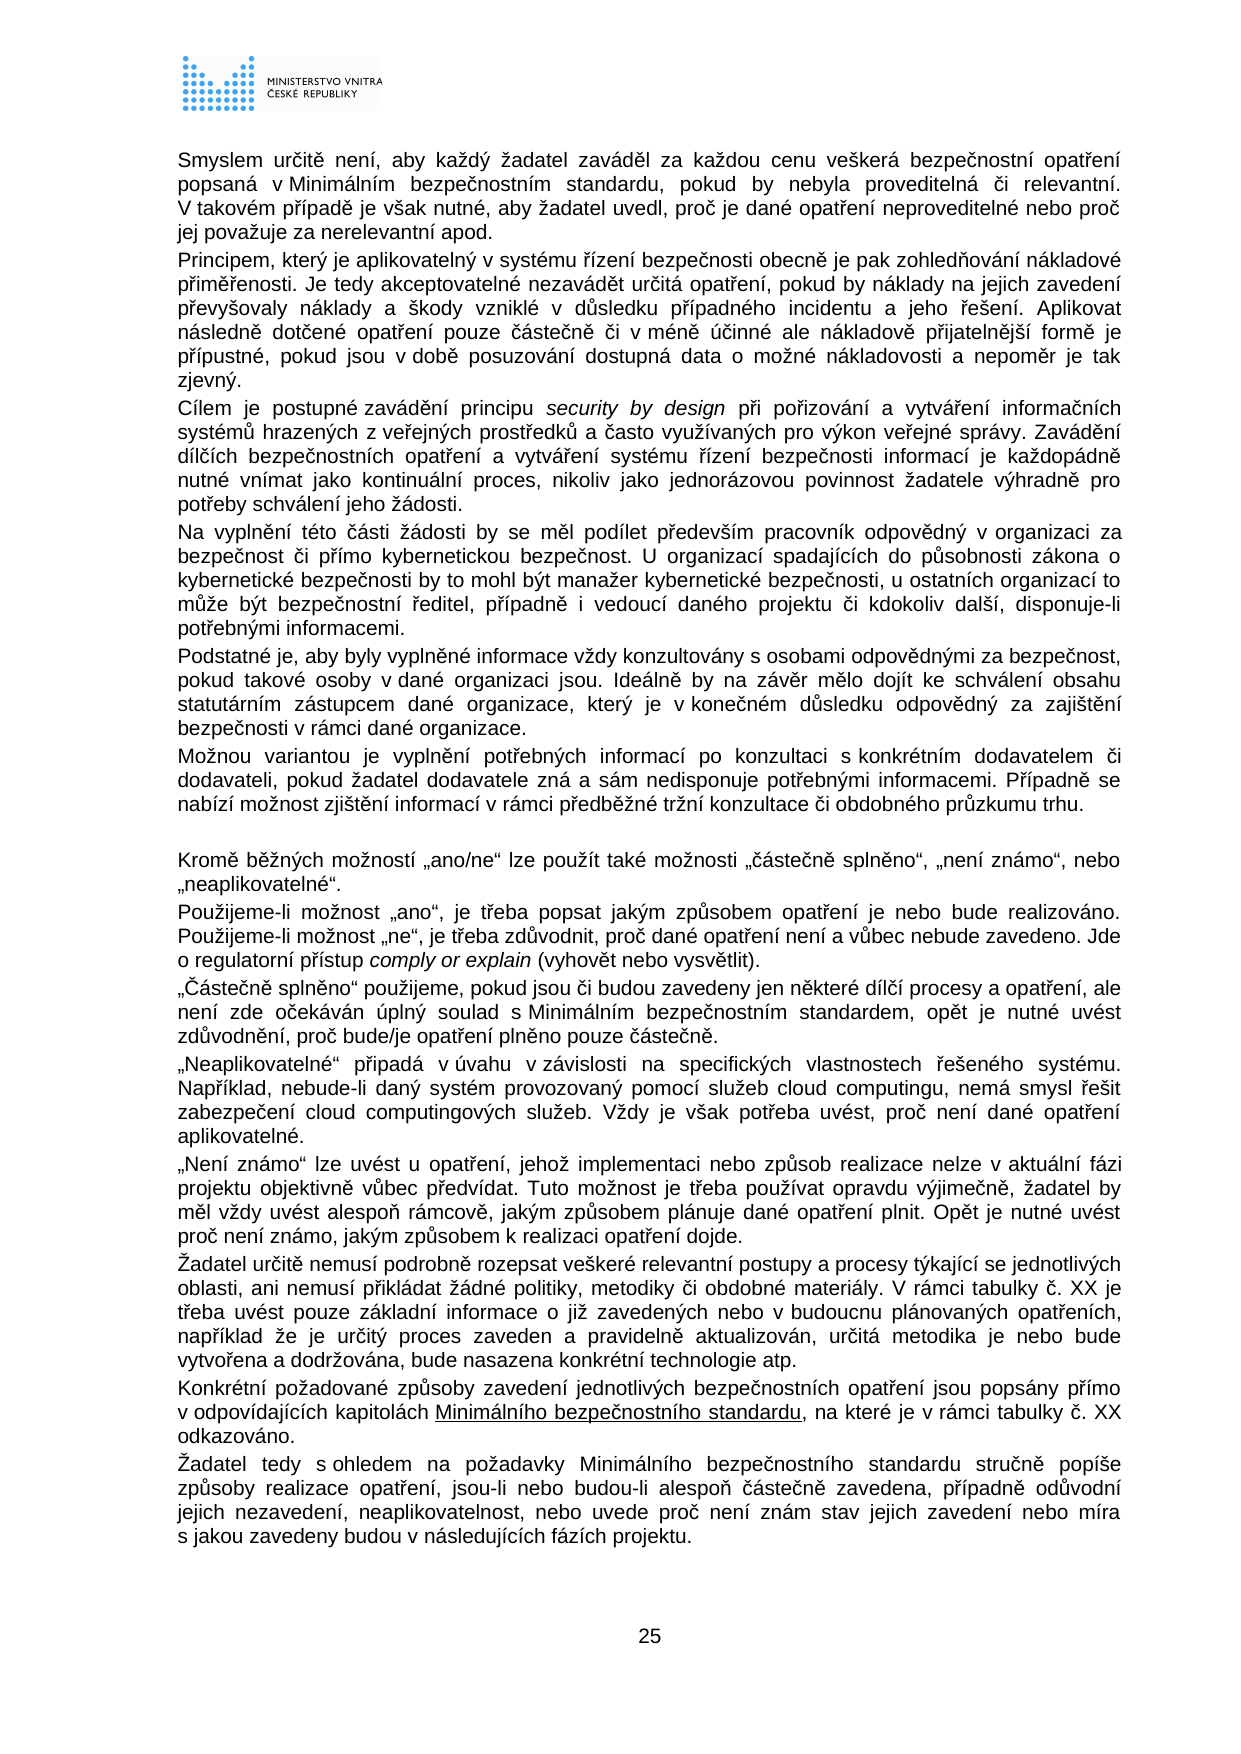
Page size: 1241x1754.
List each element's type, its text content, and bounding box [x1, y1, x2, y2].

text Možnou variantou je vyplnění potřebných informací po konzultaci s konkrétním dodavatelem či dodavateli, pokud žadatel dodavatele zná a sám nedisponuje potřebnými informacemi. Případně se nabízí možnost zjištění informací v rámci předběžné tržní konzultace či obdobného průzkumu trhu. [177, 743, 1122, 815]
text Konkrétní požadované způsoby zavedení jednotlivých bezpečnostních opatření jsou popsány přímo v odpovídajících kapitolách Minimálního bezpečnostního standardu, na které je v rámci tabulky č. XX odkazováno. [177, 1376, 1122, 1448]
picture [183, 56, 383, 111]
text Použijeme-li možnost „ano“, je třeba popsat jakým způsobem opatření je nebo bude realizováno. Použijeme-li možnost „ne“, je třeba zdůvodnit, proč dané opatření není a vůbec nebude zavedeno. Jde o regulatorní přístup comply or explain (vyhovět nebo vysvětlit). [177, 900, 1122, 972]
text Žadatel tedy s ohledem na požadavky Minimálního bezpečnostního standardu stručně popíše způsoby realizace opatření, jsou-li nebo budou-li alespoň částečně zavedena, případně odůvodní jejich nezavedení, neaplikovatelnost, nebo uvede proč není znám stav jejich zavedení nebo míra s jakou zavedeny budou v následujících fázích projektu. [177, 1452, 1122, 1548]
text „Není známo“ lze uvést u opatření, jehož implementaci nebo způsob realizace nelze v aktuální fázi projektu objektivně vůbec předvídat. Tuto možnost je třeba používat opravdu výjimečně, žadatel by měl vždy uvést alespoň rámcově, jakým způsobem plánuje dané opatření plnit. Opět je nutné uvést proč není známo, jakým způsobem k realizaci opatření dojde. [177, 1152, 1122, 1248]
text Principem, který je aplikovatelný v systému řízení bezpečnosti obecně je pak zohledňování nákladové přiměřenosti. Je tedy akceptovatelné nezavádět určitá opatření, pokud by náklady na jejich zavedení převyšovaly náklady a škody vzniklé v důsledku případného incidentu a jeho řešení. Aplikovat následně dotčené opatření pouze částečně či v méně účinné ale nákladově přijatelnější formě je přípustné, pokud jsou v době posuzování dostupná data o možné nákladovosti a nepoměr je tak zjevný. [177, 248, 1122, 391]
text Smyslem určitě není, aby každý žadatel zaváděl za každou cenu veškerá bezpečnostní opatření popsaná v Minimálním bezpečnostním standardu, pokud by nebyla proveditelná či relevantní. V takovém případě je však nutné, aby žadatel uvedl, proč je dané opatření neproveditelné nebo proč jej považuje za nerelevantní apod. [177, 148, 1122, 243]
text Na vyplnění této části žádosti by se měl podílet především pracovník odpovědný v organizaci za bezpečnost či přímo kybernetickou bezpečnost. U organizací spadajících do působnosti zákona o kybernetické bezpečnosti by to mohl být manažer kybernetické bezpečnosti, u ostatních organizací to může být bezpečnostní ředitel, případně i vedoucí daného projektu či kdokoliv další, disponuje-li potřebnými informacemi. [177, 519, 1122, 639]
text Kromě běžných možností „ano/ne“ lze použít také možnosti „částečně splněno“, „není známo“, nebo „neaplikovatelné“. [177, 848, 1122, 896]
text Žadatel určitě nemusí podrobně rozepsat veškeré relevantní postupy a procesy týkající se jednotlivých oblasti, ani nemusí přikládat žádné politiky, metodiky či obdobné materiály. V rámci tabulky č. XX je třeba uvést pouze základní informace o již zavedených nebo v budoucnu plánovaných opatřeních, například že je určitý proces zaveden a pravidelně aktualizován, určitá metodika je nebo bude vytvořena a dodržována, bude nasazena konkrétní technologie atp. [177, 1252, 1122, 1372]
text Cílem je postupné zavádění principu security by design při pořizování a vytváření informačních systémů hrazených z veřejných prostředků a často využívaných pro výkon veřejné správy. Zavádění dílčích bezpečnostních opatření a vytváření systému řízení bezpečnosti informací je každopádně nutné vnímat jako kontinuální proces, nikoliv jako jednorázovou povinnost žadatele výhradně pro potřeby schválení jeho žádosti. [177, 396, 1122, 515]
text Podstatné je, aby byly vyplněné informace vždy konzultovány s osobami odpovědnými za bezpečnost, pokud takové osoby v dané organizaci jsou. Ideálně by na závěr mělo dojít ke schválení obsahu statutárním zástupcem dané organizace, který je v konečném důsledku odpovědný za zajištění bezpečnosti v rámci dané organizace. [177, 643, 1122, 739]
text „Částečně splněno“ použijeme, pokud jsou či budou zavedeny jen některé dílčí procesy a opatření, ale není zde očekáván úplný soulad s Minimálním bezpečnostním standardem, opět je nutné uvést zdůvodnění, proč bude/je opatření plněno pouze částečně. [177, 976, 1122, 1048]
text „Neaplikovatelné“ připadá v úvahu v závislosti na specifických vlastnostech řešeného systému. Například, nebude-li daný systém provozovaný pomocí služeb cloud computingu, nemá smysl řešit zabezpečení cloud computingových služeb. Vždy je však potřeba uvést, proč není dané opatření aplikovatelné. [177, 1052, 1122, 1148]
